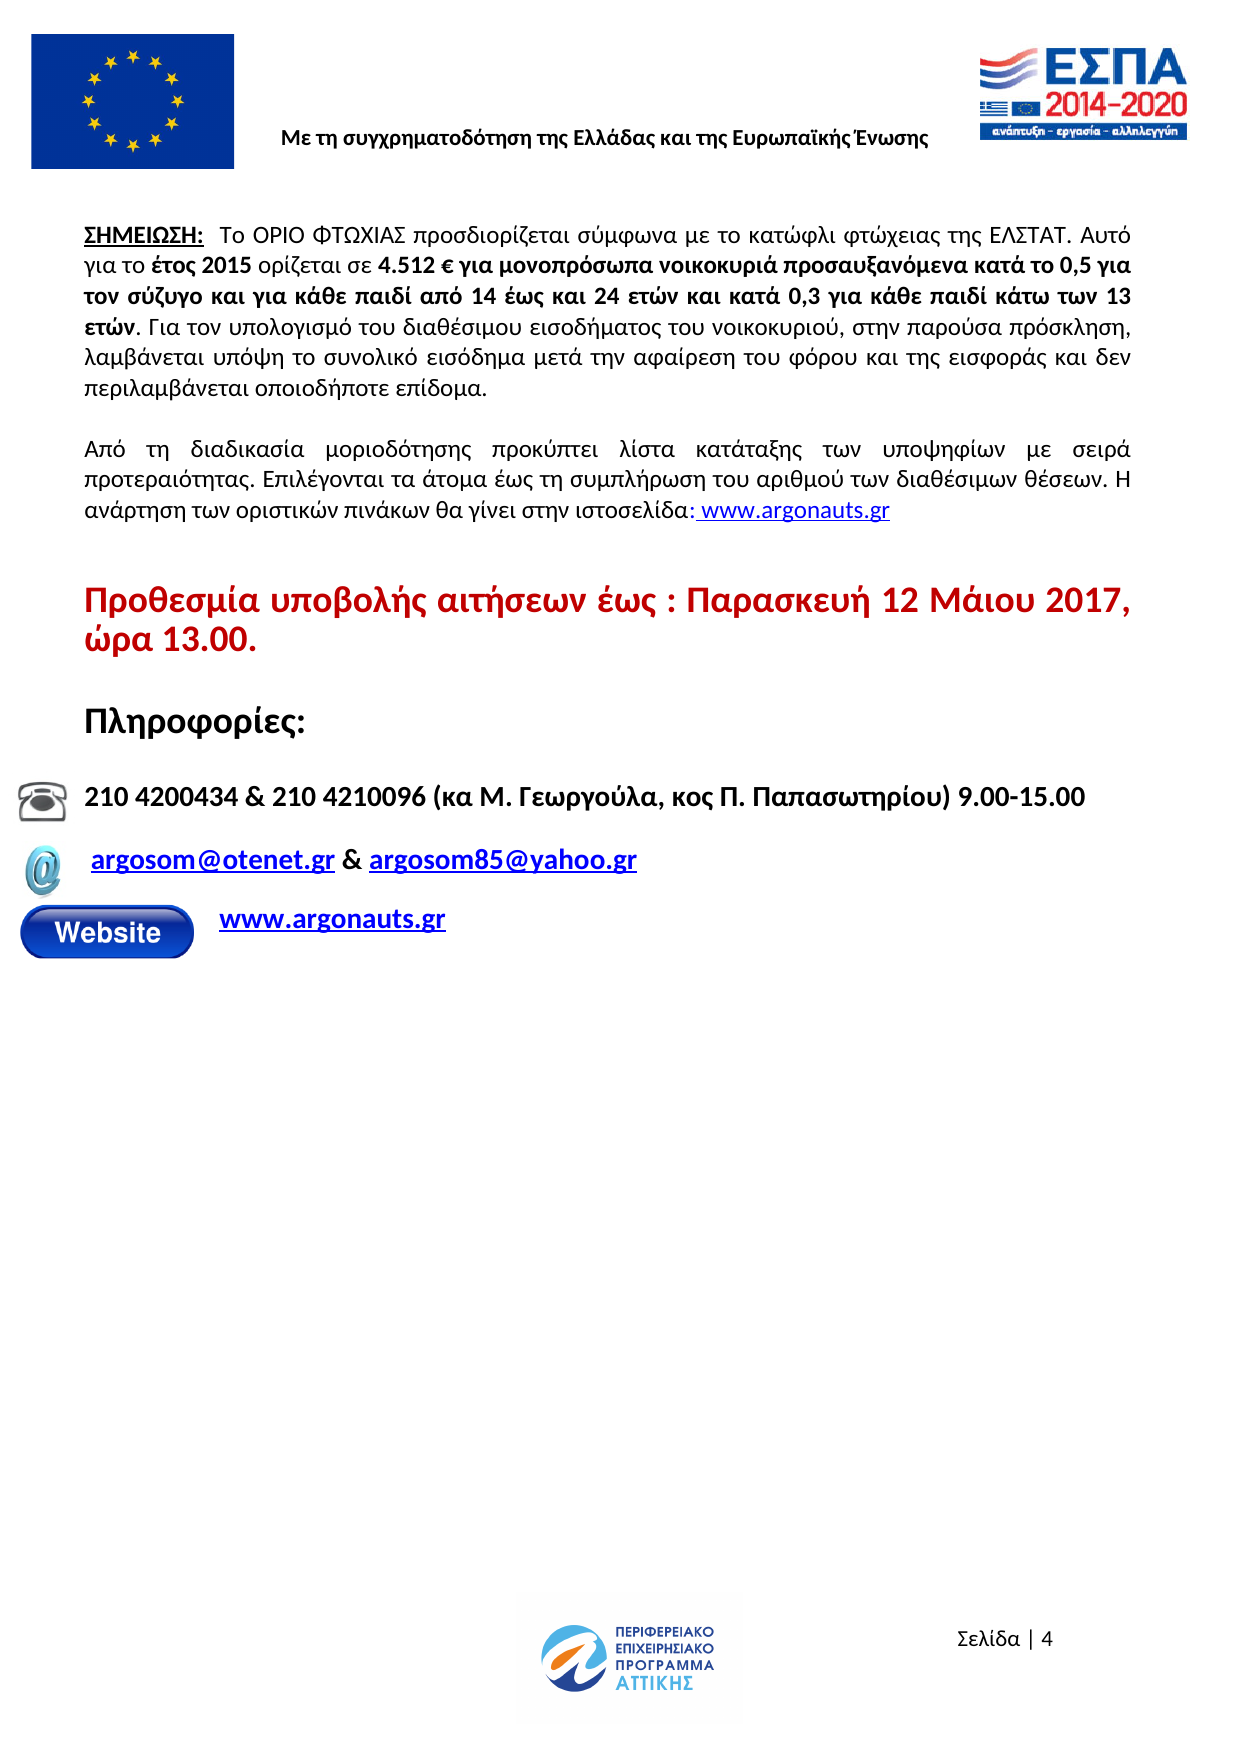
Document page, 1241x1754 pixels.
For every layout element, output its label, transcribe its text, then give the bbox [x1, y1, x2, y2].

picture [7, 765, 75, 831]
picture [961, 0, 1210, 181]
picture [20, 904, 194, 958]
text 210 4200434 & 210 4210096 (κα Μ. Γεωργούλα, κος Π. Παπασωτηρίου) 9.00-15.00 [84, 782, 1132, 813]
text argosom@otenet.gr & argosom85@yahoo.gr [85, 844, 1132, 876]
text Πληροφορίες: [84, 701, 1132, 742]
text Από τη διαδικασία μοριοδότησης προκύπτει λίστα κατάταξης των υποψηφίων με σειρά προτεραιότητας. Επιλέγονται τα άτομα έως τη συμπλήρωση του αριθμού των διαθέσιμων θέσεων. Η ανάρτηση των οριστικών πινάκων θα γίνει στην ιστοσελίδα: www.argonauts.gr [84, 433, 1132, 524]
text Προθεσμία υποβολής αιτήσεων έως : Παρασκευή 12 Μάιου 2017, ώρα 13.00. [84, 580, 1132, 661]
picture [515, 1592, 744, 1724]
picture [0, 841, 85, 898]
text www.argonauts.gr [84, 903, 1132, 934]
text ΣΗΜΕΙΩΣΗ: Το ΟΡΙΟ ΦΤΩΧΙΑΣ προσδιορίζεται σύμφωνα με το κατώφλι φτώχειας της ΕΛΣΤΑΤ. Αυτό για το έτος 2015 ορίζεται σε 4.512 € για μονοπρόσωπα νοικοκυριά προσαυξανόμενα κατά το 0,5 για τον σύζυγο και για κάθε παιδί από 14 έως και 24 ετών και κατά 0,3 για κάθε παιδί κάτω των 13 ετών. Για τον υπολογισμό του διαθέσιμου εισοδήματος του νοικοκυριού, στην παρούσα πρόσκληση, λαμβάνεται υπόψη το συνολικό εισόδημα μετά την αφαίρεση του φόρου και της εισφοράς και δεν περιλαμβάνεται οποιοδήποτε επίδομα. [84, 219, 1132, 402]
